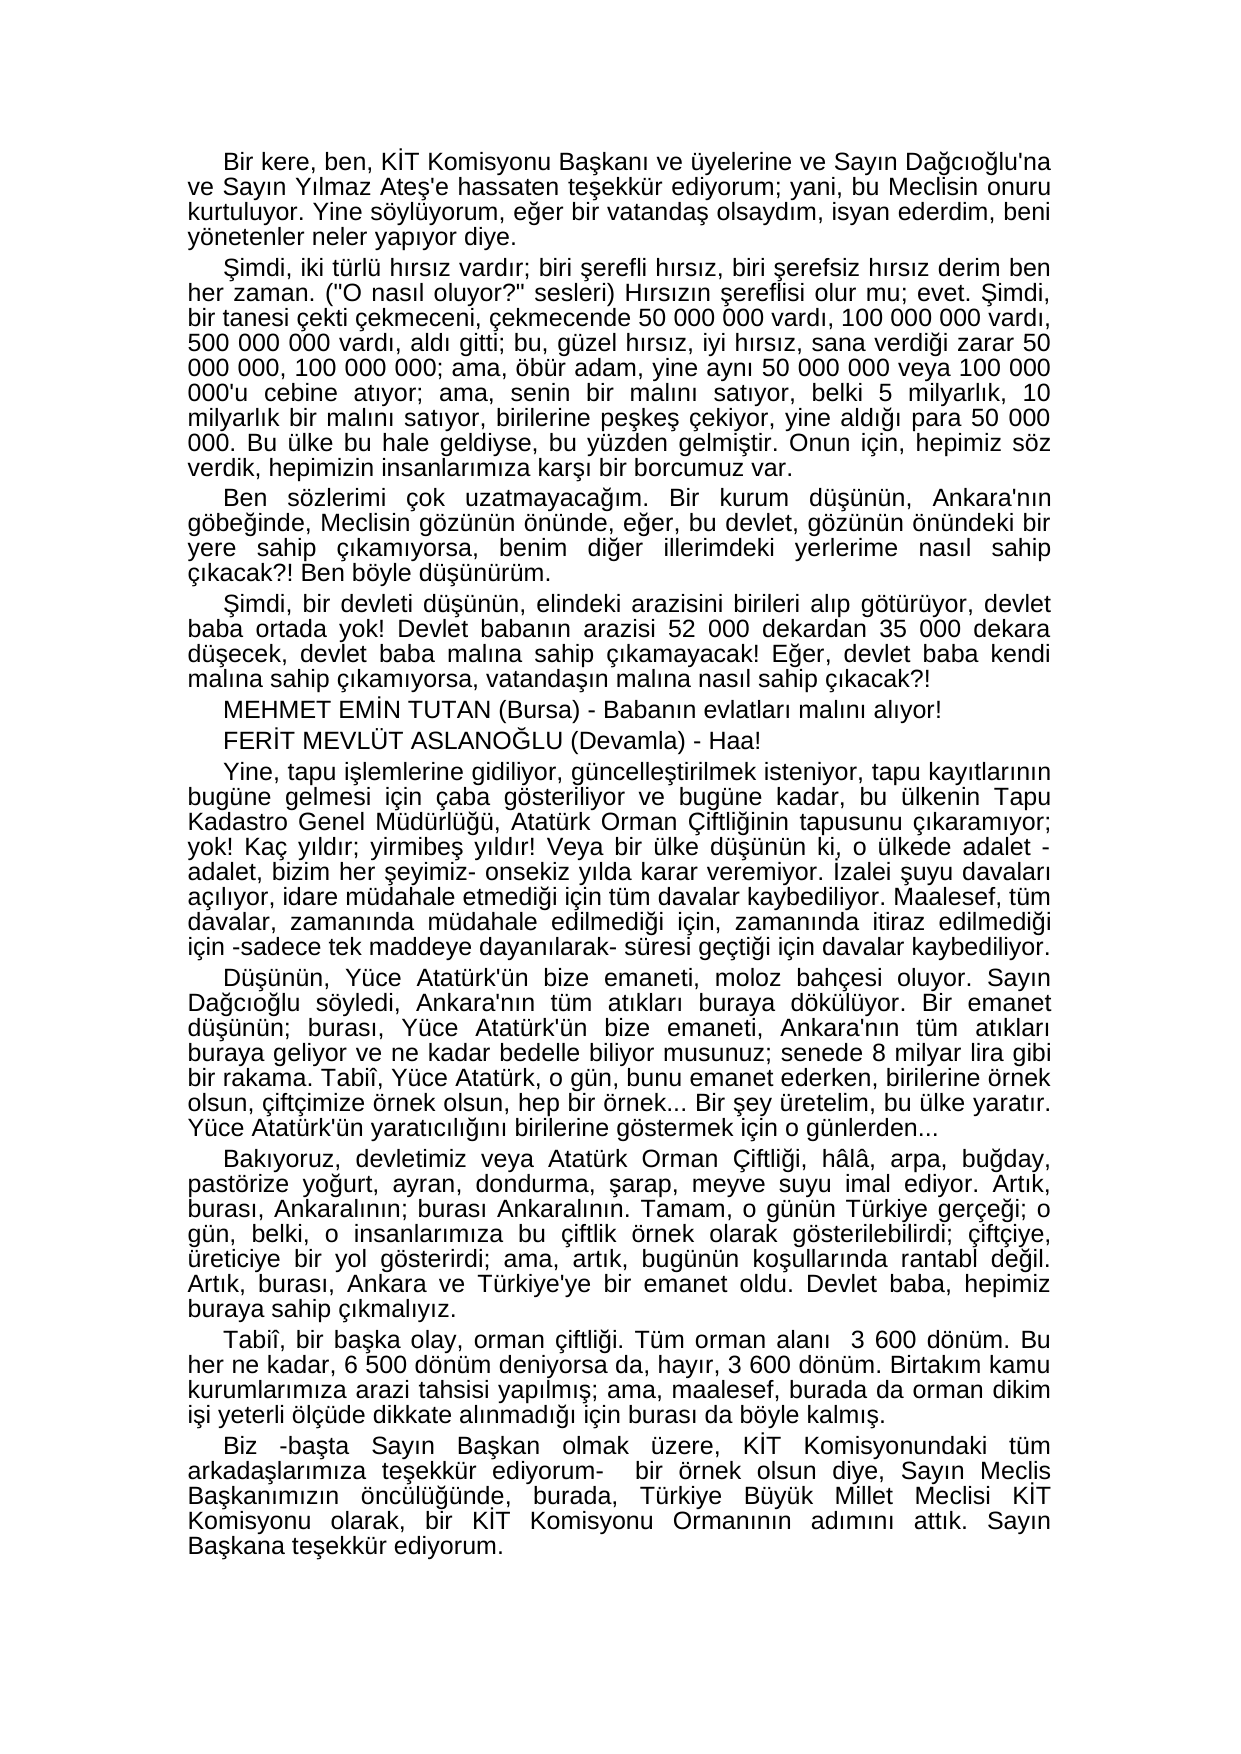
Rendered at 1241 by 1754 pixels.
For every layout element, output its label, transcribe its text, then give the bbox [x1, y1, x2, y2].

text Biz -başta Sayın Başkan olmak üzere, KİT Komisyonundaki tüm arkadaşlarımıza teşekkür ediyorum- bir örnek olsun diye, Sayın Meclis Başkanımızın öncülüğünde, burada, Türkiye Büyük Millet Meclisi KİT Komisyonu olarak, bir KİT Komisyonu Ormanının adımını attık. Sayın Başkana teşekkür ediyorum. [187, 1434, 1053, 1559]
text Bakıyoruz, devletimiz veya Atatürk Orman Çiftliği, hâlâ, arpa, buğday, pastörize yoğurt, ayran, dondurma, şarap, meyve suyu imal ediyor. Artık, burası, Ankaralının; burası Ankaralının. Tamam, o günün Türkiye gerçeği; o gün, belki, o insanlarımıza bu çiftlik örnek olarak gösterilebilirdi; çiftçiye, üreticiye bir yol gösterirdi; ama, artık, bugünün koşullarında rantabl değil. Artık, burası, Ankara ve Türkiye'ye bir emanet oldu. Devlet baba, hepimiz buraya sahip çıkmalıyız. [187, 1147, 1053, 1322]
text Tabiî, bir başka olay, orman çiftliği. Tüm orman alanı 3 600 dönüm. Bu her ne kadar, 6 500 dönüm deniyorsa da, hayır, 3 600 dönüm. Birtakım kamu kurumlarımıza arazi tahsisi yapılmış; ama, maalesef, burada da orman dikim işi yeterli ölçüde dikkate alınmadığı için burası da böyle kalmış. [187, 1328, 1053, 1428]
text Bir kere, ben, KİT Komisyonu Başkanı ve üyelerine ve Sayın Dağcıoğlu'na ve Sayın Yılmaz Ateş'e hassaten teşekkür ediyorum; yani, bu Meclisin onuru kurtuluyor. Yine söylüyorum, eğer bir vatandaş olsaydım, isyan ederdim, beni yönetenler neler yapıyor diye. [187, 150, 1053, 250]
text Şimdi, iki türlü hırsız vardır; biri şerefli hırsız, biri şerefsiz hırsız derim ben her zaman. ("O nasıl oluyor?" sesleri) Hırsızın şereflisi olur mu; evet. Şimdi, bir tanesi çekti çekmeceni, çekmecende 50 000 000 vardı, 100 000 000 vardı, 500 000 000 vardı, aldı gitti; bu, güzel hırsız, iyi hırsız, sana verdiği zarar 50 000 000, 100 000 000; ama, öbür adam, yine aynı 50 000 000 veya 100 000 000'u cebine atıyor; ama, senin bir malını satıyor, belki 5 milyarlık, 10 milyarlık bir malını satıyor, birilerine peşkeş çekiyor, yine aldığı para 50 000 000. Bu ülke bu hale geldiyse, bu yüzden gelmiştir. Onun için, hepimiz söz verdik, hepimizin insanlarımıza karşı bir borcumuz var. [187, 256, 1053, 481]
text Ben sözlerimi çok uzatmayacağım. Bir kurum düşünün, Ankara'nın göbeğinde, Meclisin gözünün önünde, eğer, bu devlet, gözünün önündeki bir yere sahip çıkamıyorsa, benim diğer illerimdeki yerlerime nasıl sahip çıkacak?! Ben böyle düşünürüm. [187, 487, 1053, 587]
text FERİT MEVLÜT ASLANOĞLU (Devamla) - Haa! [187, 730, 1053, 755]
text MEHMET EMİN TUTAN (Bursa) - Babanın evlatları malını alıyor! [187, 699, 1053, 724]
text Düşünün, Yüce Atatürk'ün bize emaneti, moloz bahçesi oluyor. Sayın Dağcıoğlu söyledi, Ankara'nın tüm atıkları buraya dökülüyor. Bir emanet düşünün; burası, Yüce Atatürk'ün bize emaneti, Ankara'nın tüm atıkları buraya geliyor ve ne kadar bedelle biliyor musunuz; senede 8 milyar lira gibi bir rakama. Tabiî, Yüce Atatürk, o gün, bunu emanet ederken, birilerine örnek olsun, çiftçimize örnek olsun, hep bir örnek... Bir şey üretelim, bu ülke yaratır. Yüce Atatürk'ün yaratıcılığını birilerine göstermek için o günlerden... [187, 967, 1053, 1142]
text Şimdi, bir devleti düşünün, elindeki arazisini birileri alıp götürüyor, devlet baba ortada yok! Devlet babanın arazisi 52 000 dekardan 35 000 dekara düşecek, devlet baba malına sahip çıkamayacak! Eğer, devlet baba kendi malına sahip çıkamıyorsa, vatandaşın malına nasıl sahip çıkacak?! [187, 593, 1053, 693]
text Yine, tapu işlemlerine gidiliyor, güncelleştirilmek isteniyor, tapu kayıtlarının bugüne gelmesi için çaba gösteriliyor ve bugüne kadar, bu ülkenin Tapu Kadastro Genel Müdürlüğü, Atatürk Orman Çiftliğinin tapusunu çıkaramıyor; yok! Kaç yıldır; yirmibeş yıldır! Veya bir ülke düşünün ki, o ülkede adalet -adalet, bizim her şeyimiz- onsekiz yılda karar veremiyor. İzalei şuyu davaları açılıyor, idare müdahale etmediği için tüm davalar kaybediliyor. Maalesef, tüm davalar, zamanında müdahale edilmediği için, zamanında itiraz edilmediği için -sadece tek maddeye dayanılarak- süresi geçtiği için davalar kaybediliyor. [187, 761, 1053, 961]
